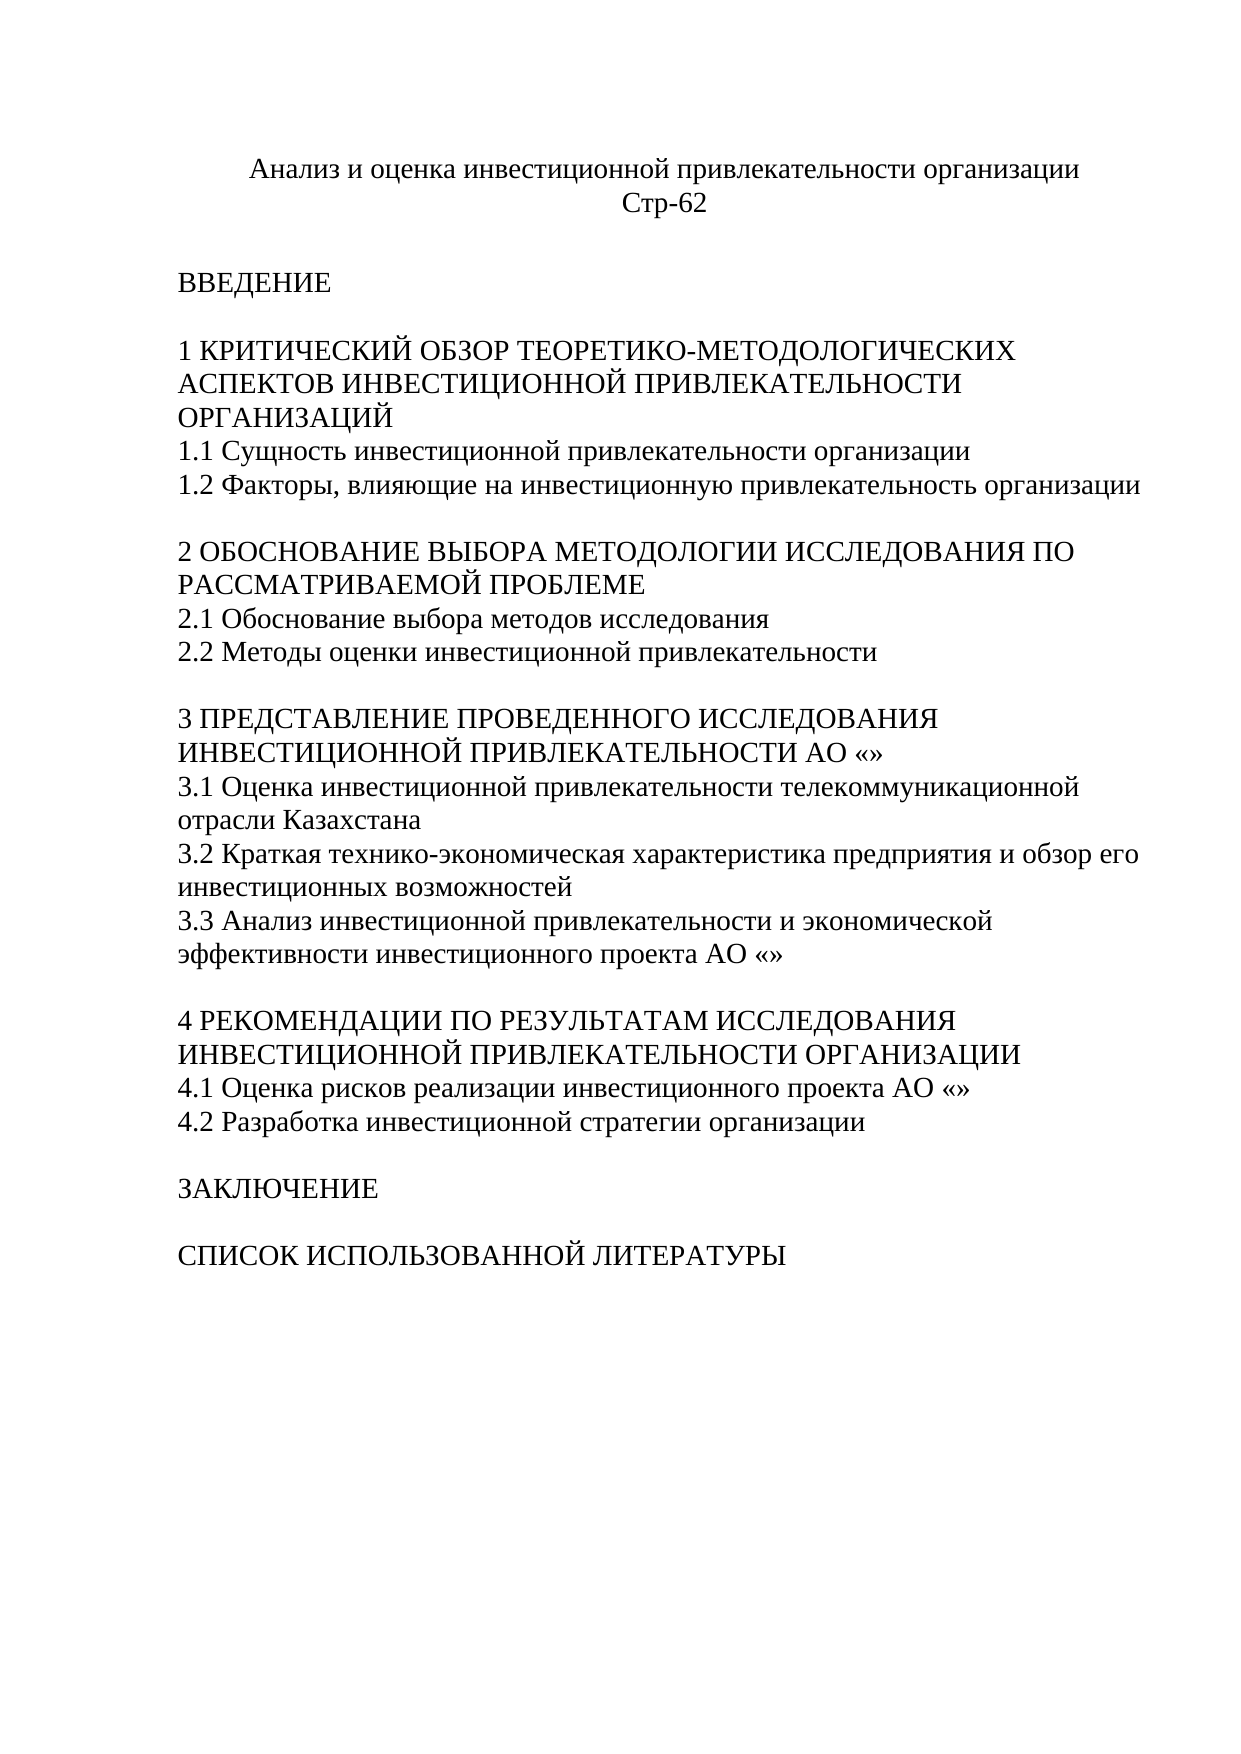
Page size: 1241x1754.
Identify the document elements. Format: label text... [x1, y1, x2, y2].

text Анализ и оценка инвестиционной привлекательности организации [177, 152, 1152, 185]
text Стр-62 [177, 185, 1152, 219]
text 2.2 Методы оценки инвестиционной привлекательности [177, 634, 1152, 668]
text 4.2 Разработка инвестиционной стратегии организации [177, 1104, 1152, 1138]
text 3.1 Оценка инвестиционной привлекательности телекоммуникационной отрасли Казахстана [177, 769, 1152, 836]
text 3.3 Анализ инвестиционной привлекательности и экономической эффективности инвестиционного проекта АО «» [177, 903, 1152, 970]
text 1 КРИТИЧЕСКИЙ ОБЗОР ТЕОРЕТИКО-МЕТОДОЛОГИЧЕСКИХ АСПЕКТОВ ИНВЕСТИЦИОННОЙ ПРИВЛЕКАТЕЛЬНОСТИ ОРГАНИЗАЦИЙ [177, 333, 1152, 433]
text 1.1 Сущность инвестиционной привлекательности организации [177, 433, 1152, 467]
text 2 ОБОСНОВАНИЕ ВЫБОРА МЕТОДОЛОГИИ ИССЛЕДОВАНИЯ ПО РАССМАТРИВАЕМОЙ ПРОБЛЕМЕ [177, 534, 1152, 601]
text 4.1 Оценка рисков реализации инвестиционного проекта АО «» [177, 1071, 1152, 1104]
text ЗАКЛЮЧЕНИЕ [177, 1171, 1152, 1205]
text 2.1 Обоснование выбора методов исследования [177, 601, 1152, 634]
text 3 ПРЕДСТАВЛЕНИЕ ПРОВЕДЕННОГО ИССЛЕДОВАНИЯ ИНВЕСТИЦИОННОЙ ПРИВЛЕКАТЕЛЬНОСТИ АО «» [177, 702, 1152, 769]
text 1.2 Факторы, влияющие на инвестиционную привлекательность организации [177, 467, 1152, 500]
text ВВЕДЕНИЕ [177, 266, 1152, 299]
text СПИСОК ИСПОЛЬЗОВАННОЙ ЛИТЕРАТУРЫ [177, 1238, 1152, 1272]
text 4 РЕКОМЕНДАЦИИ ПО РЕЗУЛЬТАТАМ ИССЛЕДОВАНИЯ ИНВЕСТИЦИОННОЙ ПРИВЛЕКАТЕЛЬНОСТИ ОРГАНИЗАЦИИ [177, 1003, 1152, 1071]
text 3.2 Краткая технико-экономическая характеристика предприятия и обзор его инвестиционных возможностей [177, 836, 1152, 903]
